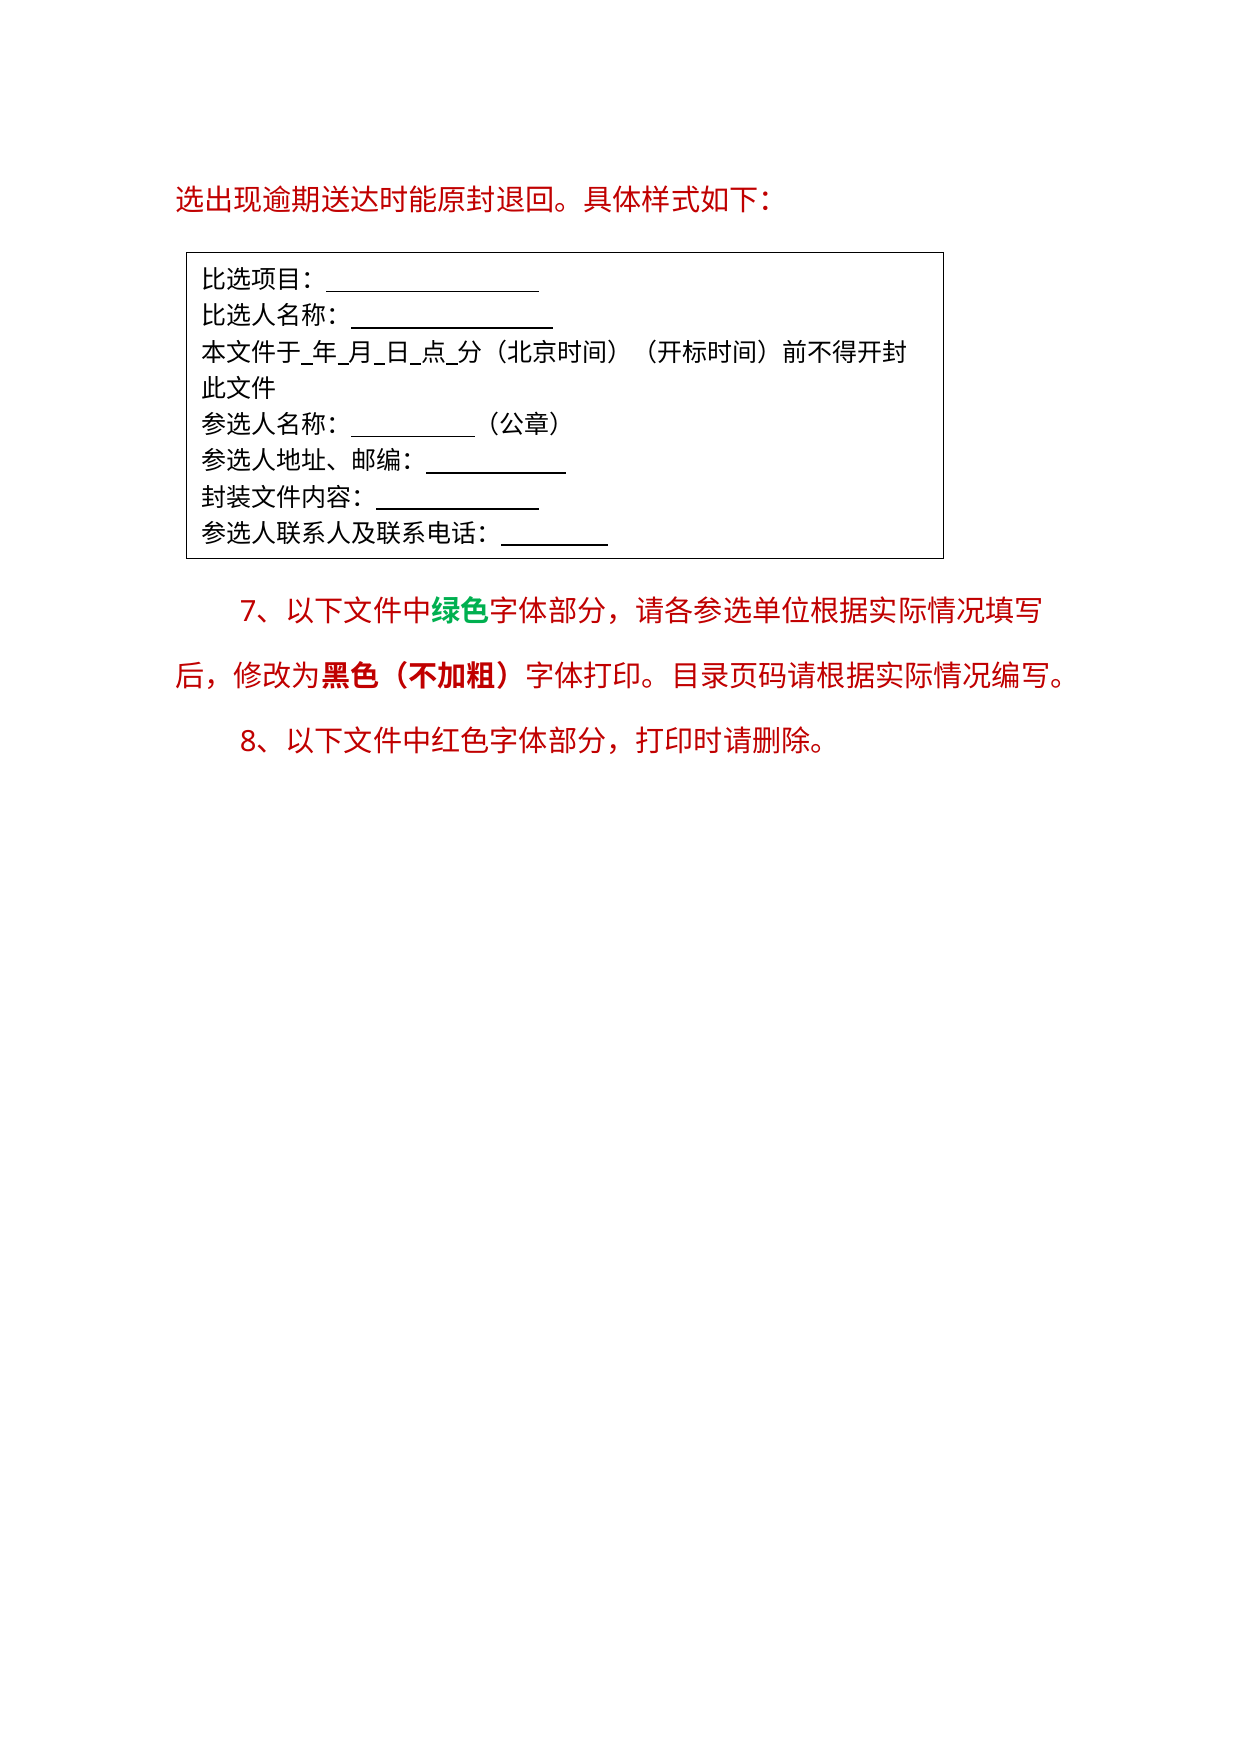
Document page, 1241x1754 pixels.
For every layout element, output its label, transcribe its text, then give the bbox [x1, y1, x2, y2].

text 7、以下文件中绿色字体部分，请各参选单位根据实际情况填写后，修改为黑色（不加粗）字体打印。目录页码请根据实际情况编写。 [175, 576, 1065, 706]
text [175, 165, 1065, 230]
text 8、以下文件中红色字体部分，打印时请删除。 [175, 706, 1065, 771]
